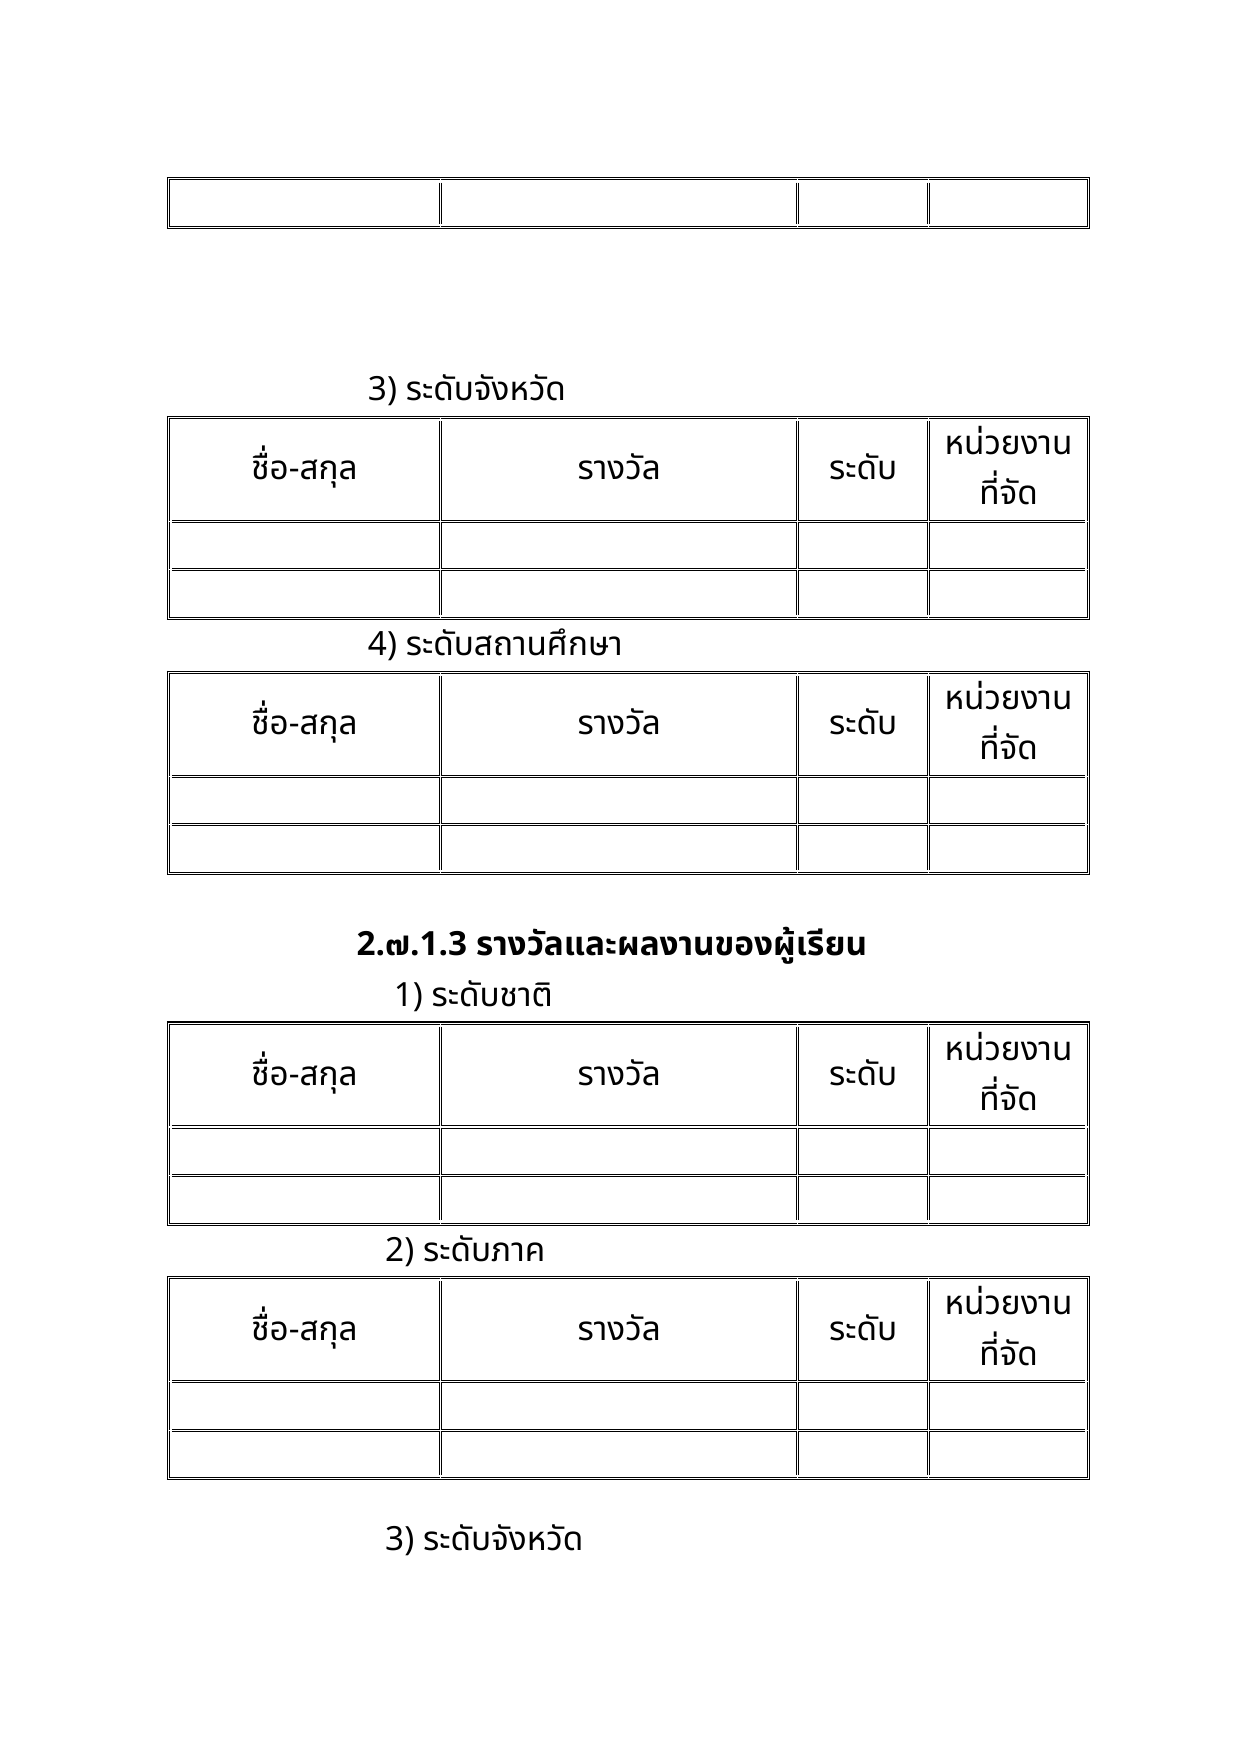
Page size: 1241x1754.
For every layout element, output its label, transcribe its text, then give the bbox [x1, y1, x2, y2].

table_cell [928, 1174, 1089, 1222]
table_cell [440, 568, 798, 617]
table_cell [442, 523, 796, 568]
table_cell [170, 775, 439, 823]
table_cell [440, 178, 798, 226]
table_cell [928, 1125, 1089, 1174]
table_header ระดับ [798, 674, 928, 774]
table_cell [168, 823, 440, 872]
table_cell [442, 1383, 796, 1429]
table_cell [168, 1125, 440, 1174]
text 2) ระดับภาค [183, 1226, 1090, 1276]
table_cell [440, 1174, 798, 1222]
table_cell [798, 1432, 928, 1477]
table_header ชื่อ-สกุล [170, 1279, 440, 1380]
table_header ระดับ [798, 1279, 928, 1380]
table_header ระดับ [798, 419, 928, 520]
table_header รางวัล [440, 1023, 798, 1125]
table_cell [928, 568, 1089, 617]
table_cell [928, 1429, 1087, 1477]
table_header หน่วยงานที่จัด [928, 1025, 1087, 1125]
table_cell [930, 775, 1087, 823]
table_header หน่วยงานที่จัด [928, 1279, 1087, 1380]
table_cell [799, 523, 927, 568]
table_cell [170, 180, 440, 226]
table_cell [170, 520, 439, 568]
text 3) ระดับจังหวัด [258, 1514, 1090, 1565]
table_cell [170, 1429, 440, 1477]
text 2.๗.1.3 รางวัลและผลงานของผู้เรียน [183, 920, 1090, 971]
table_header ชื่อ-สกุล [170, 419, 440, 520]
table_header ชื่อ-สกุล [170, 1025, 440, 1125]
table_cell [442, 1129, 796, 1174]
table_header ระดับ [798, 1025, 928, 1125]
table_cell [440, 1429, 798, 1477]
table_cell [928, 180, 1087, 226]
text 1) ระดับชาติ [183, 971, 1090, 1021]
text 3) ระดับจังหวัด [258, 365, 1090, 416]
table_cell [799, 1129, 927, 1174]
table_cell [442, 778, 796, 823]
table_header หน่วยงานที่จัด [928, 419, 1087, 520]
table_cell [928, 823, 1089, 872]
table_cell [168, 1380, 440, 1429]
table_header ชื่อ-สกุล [170, 674, 440, 774]
table_cell [798, 180, 928, 226]
table_cell [440, 823, 798, 872]
text 4) ระดับสถานศึกษา [258, 620, 1090, 671]
table_header หน่วยงานที่จัด [928, 674, 1087, 774]
table_header รางวัล [440, 672, 798, 774]
table_cell [168, 1174, 440, 1222]
table_cell [799, 1383, 927, 1429]
table_cell [928, 1380, 1089, 1429]
table_cell [799, 778, 927, 823]
table_header รางวัล [440, 417, 798, 520]
table_cell [168, 568, 440, 617]
table_cell [930, 520, 1087, 568]
table_cell [798, 826, 928, 872]
table_header รางวัล [440, 1277, 798, 1380]
table_cell [798, 1177, 928, 1222]
table_cell [798, 571, 928, 617]
